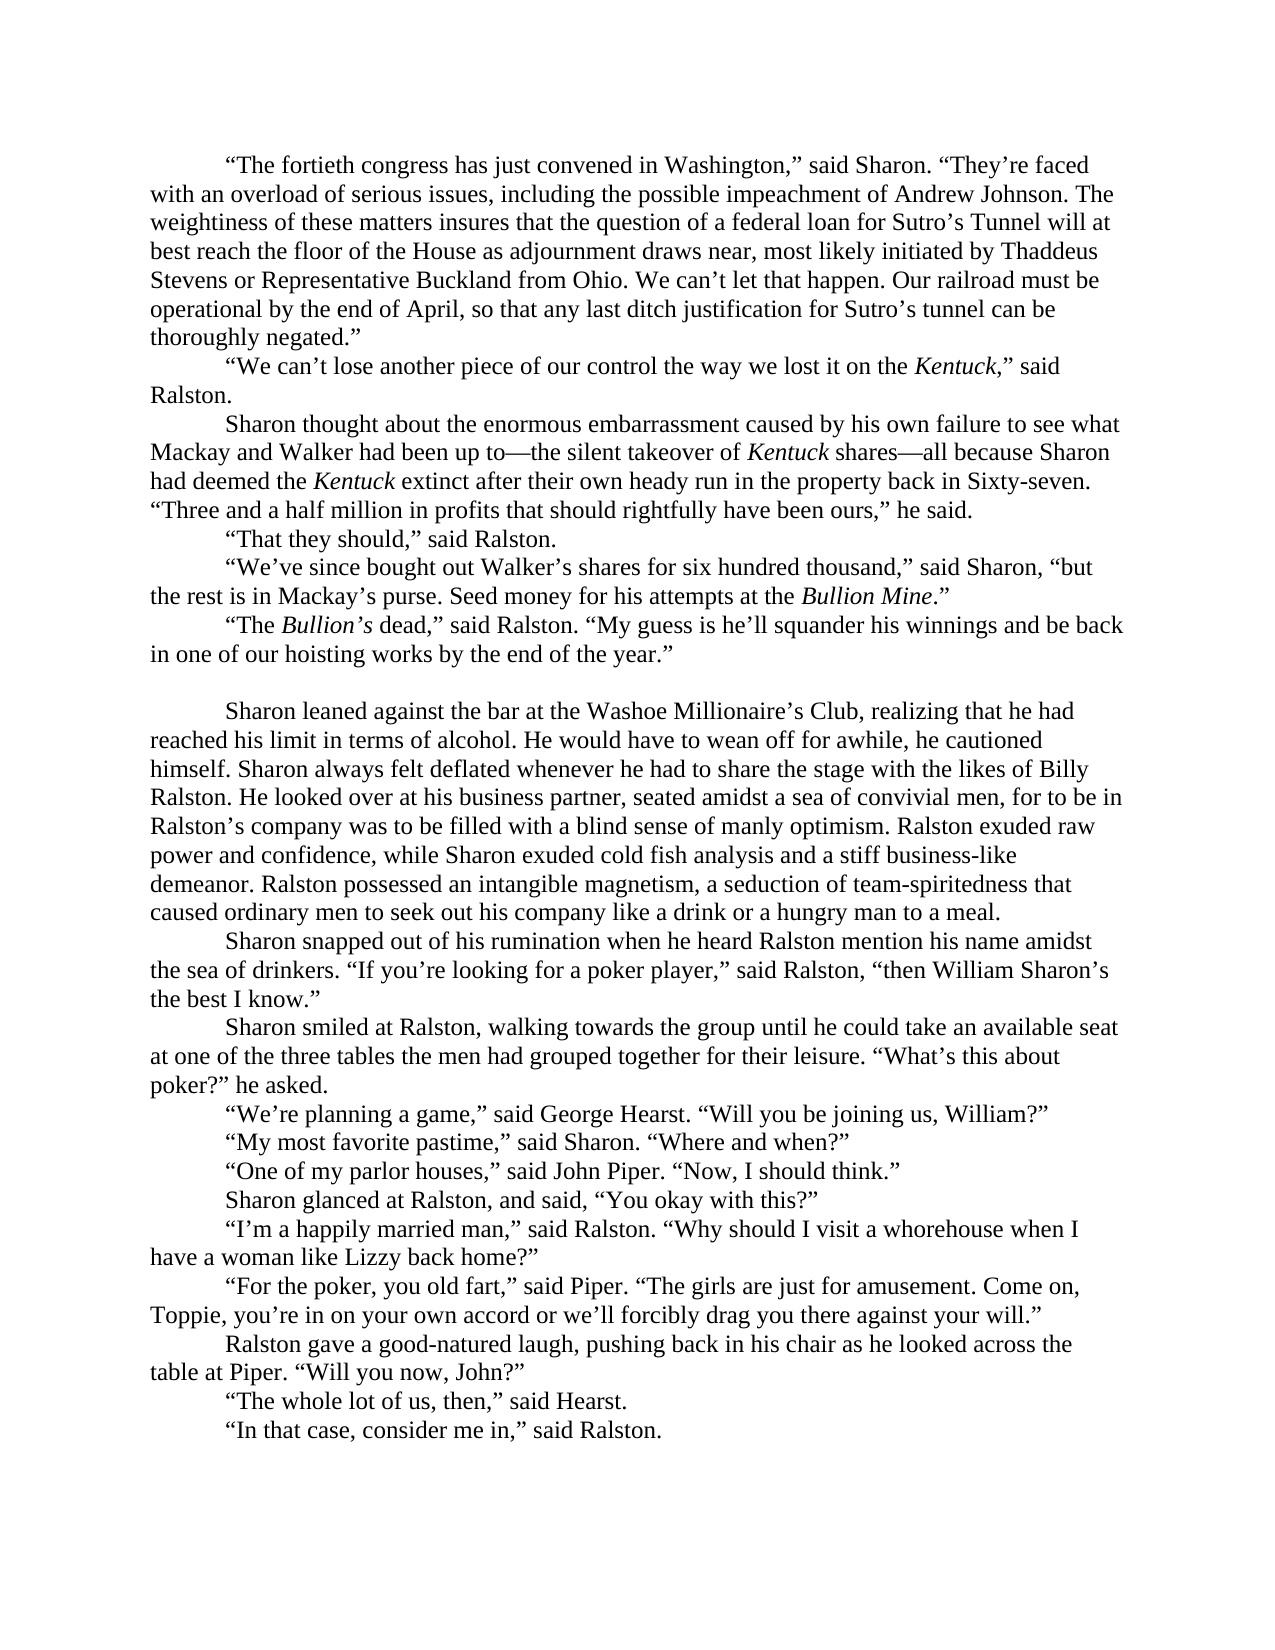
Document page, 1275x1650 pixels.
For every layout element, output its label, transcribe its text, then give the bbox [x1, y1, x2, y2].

text “We’re planning a game,” said George Hearst. “Will you be joining us, William?” [150, 1099, 1125, 1127]
text Sharon glanced at Ralston, and said, “You okay with this?” [150, 1185, 1125, 1214]
text “We can’t lose another piece of our control the way we lost it on the Kentuck,” said Ralston. [150, 351, 1125, 409]
text “One of my parlor houses,” said John Piper. “Now, I should think.” [150, 1156, 1125, 1185]
text Sharon thought about the enormous embarrassment caused by his own failure to see what Mackay and Walker had been up to—the silent takeover of Kentuck shares—all because Sharon had deemed the Kentuck extinct after their own heady run in the property back in Sixty-seven. “Three and a half million in profits that should rightfully have been ours,” he said. [150, 409, 1125, 524]
text “My most favorite pastime,” said Sharon. “Where and when?” [150, 1127, 1125, 1156]
text “In that case, consider me in,” said Ralston. [150, 1415, 1125, 1444]
text Sharon smiled at Ralston, walking towards the group until he could take an available seat at one of the three tables the men had grouped together for their leisure. “What’s this about poker?” he asked. [150, 1012, 1125, 1099]
text Sharon leaned against the bar at the Washoe Millionaire’s Club, realizing that he had reached his limit in terms of alcohol. He would have to wean off for awhile, he cautioned himself. Sharon always felt deflated whenever he had to share the stage with the likes of Billy Ralston. He looked over at his business partner, seated amidst a sea of convivial men, for to be in Ralston’s company was to be filled with a blind sense of manly optimism. Ralston exuded raw power and confidence, while Sharon exuded cold fish analysis and a stiff business-like demeanor. Ralston possessed an intangible magnetism, a seduction of team-spiritedness that caused ordinary men to seek out his company like a drink or a hungry man to a meal. [150, 696, 1125, 926]
text Ralston gave a good-natured laugh, pushing back in his chair as he looked across the table at Piper. “Will you now, John?” [150, 1329, 1125, 1386]
text “The fortieth congress has just convened in Washington,” said Sharon. “They’re faced with an overload of serious issues, including the possible impeachment of Andrew Johnson. The weightiness of these matters insures that the question of a federal loan for Sutro’s Tunnel will at best reach the floor of the House as adjournment draws near, most likely initiated by Thaddeus Stevens or Representative Buckland from Ohio. We can’t let that happen. Our railroad must be operational by the end of April, so that any last ditch justification for Sutro’s tunnel can be thoroughly negated.” [150, 150, 1125, 351]
text Sharon snapped out of his rumination when he heard Ralston mention his name amidst the sea of drinkers. “If you’re looking for a poker player,” said Ralston, “then William Sharon’s the best I know.” [150, 926, 1125, 1012]
text “The Bullion’s dead,” said Ralston. “My guess is he’ll squander his winnings and be back in one of our hoisting works by the end of the year.” [150, 610, 1125, 667]
text “For the poker, you old fart,” said Piper. “The girls are just for amusement. Come on, Toppie, you’re in on your own accord or we’ll forcibly drag you there against your will.” [150, 1271, 1125, 1329]
text “The whole lot of us, then,” said Hearst. [150, 1386, 1125, 1415]
text “That they should,” said Ralston. [150, 524, 1125, 552]
text “I’m a happily married man,” said Ralston. “Why should I visit a whorehouse when I have a woman like Lizzy back home?” [150, 1214, 1125, 1271]
text “We’ve since bought out Walker’s shares for six hundred thousand,” said Sharon, “but the rest is in Mackay’s purse. Seed money for his attempts at the Bullion Mine.” [150, 552, 1125, 610]
